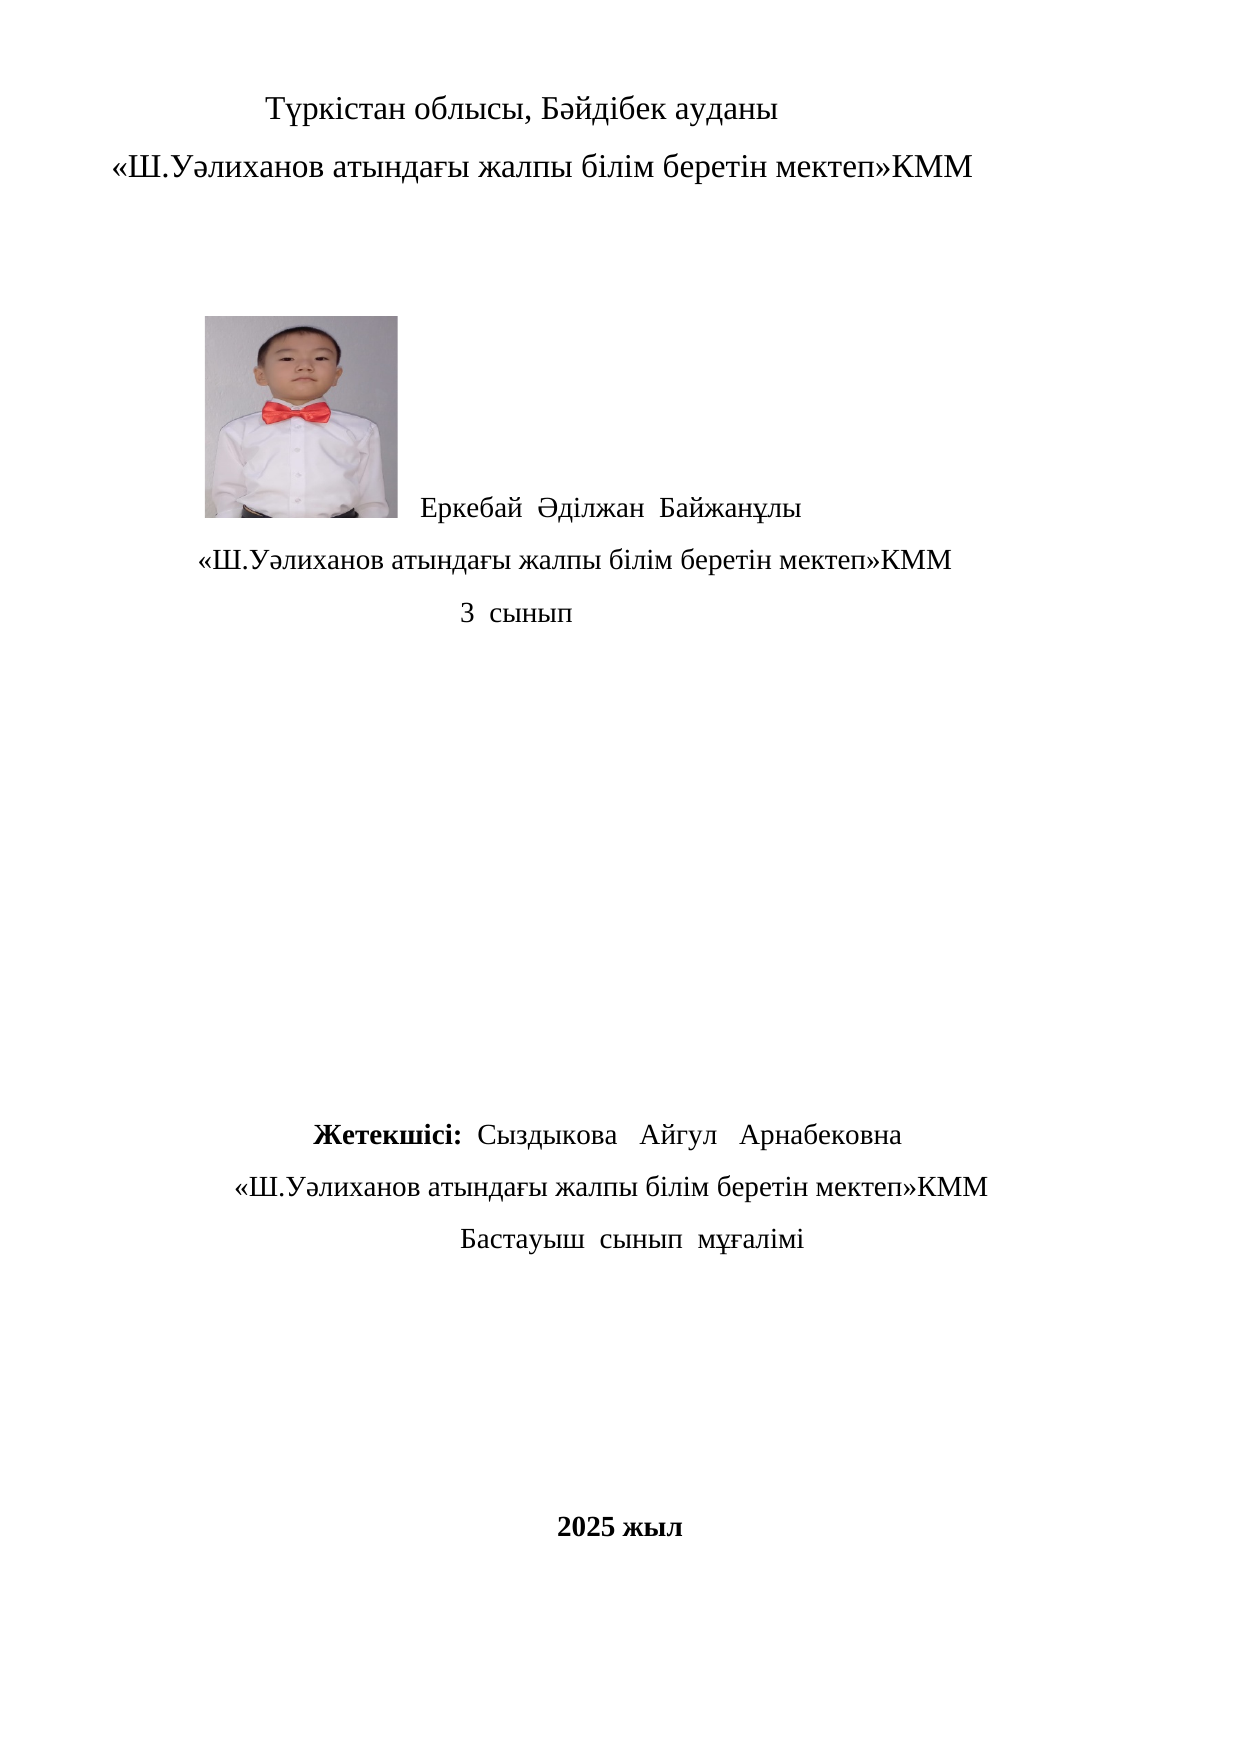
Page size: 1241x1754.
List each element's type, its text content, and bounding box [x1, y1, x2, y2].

text Бастауыш сынып мұғалімі [44, 1221, 1211, 1255]
text 2025 жыл [44, 1509, 1211, 1542]
text «Ш.Уәлиханов атындағы жалпы білім беретін мектеп»КММ [44, 1169, 1211, 1203]
text «Ш.Уәлиханов атындағы жалпы білім беретін мектеп»КММ [44, 146, 1211, 184]
text Еркебай Әділжан Байжанұлы [44, 316, 1211, 524]
text Түркістан облысы, Бәйдібек ауданы [44, 89, 1211, 127]
text Жетекшісі: Сыздыкова Айгул Арнабековна [44, 1117, 1211, 1151]
picture [204, 316, 398, 518]
text «Ш.Уәлиханов атындағы жалпы білім беретін мектеп»КММ [44, 542, 1211, 576]
text 3 сынып [44, 595, 1211, 628]
